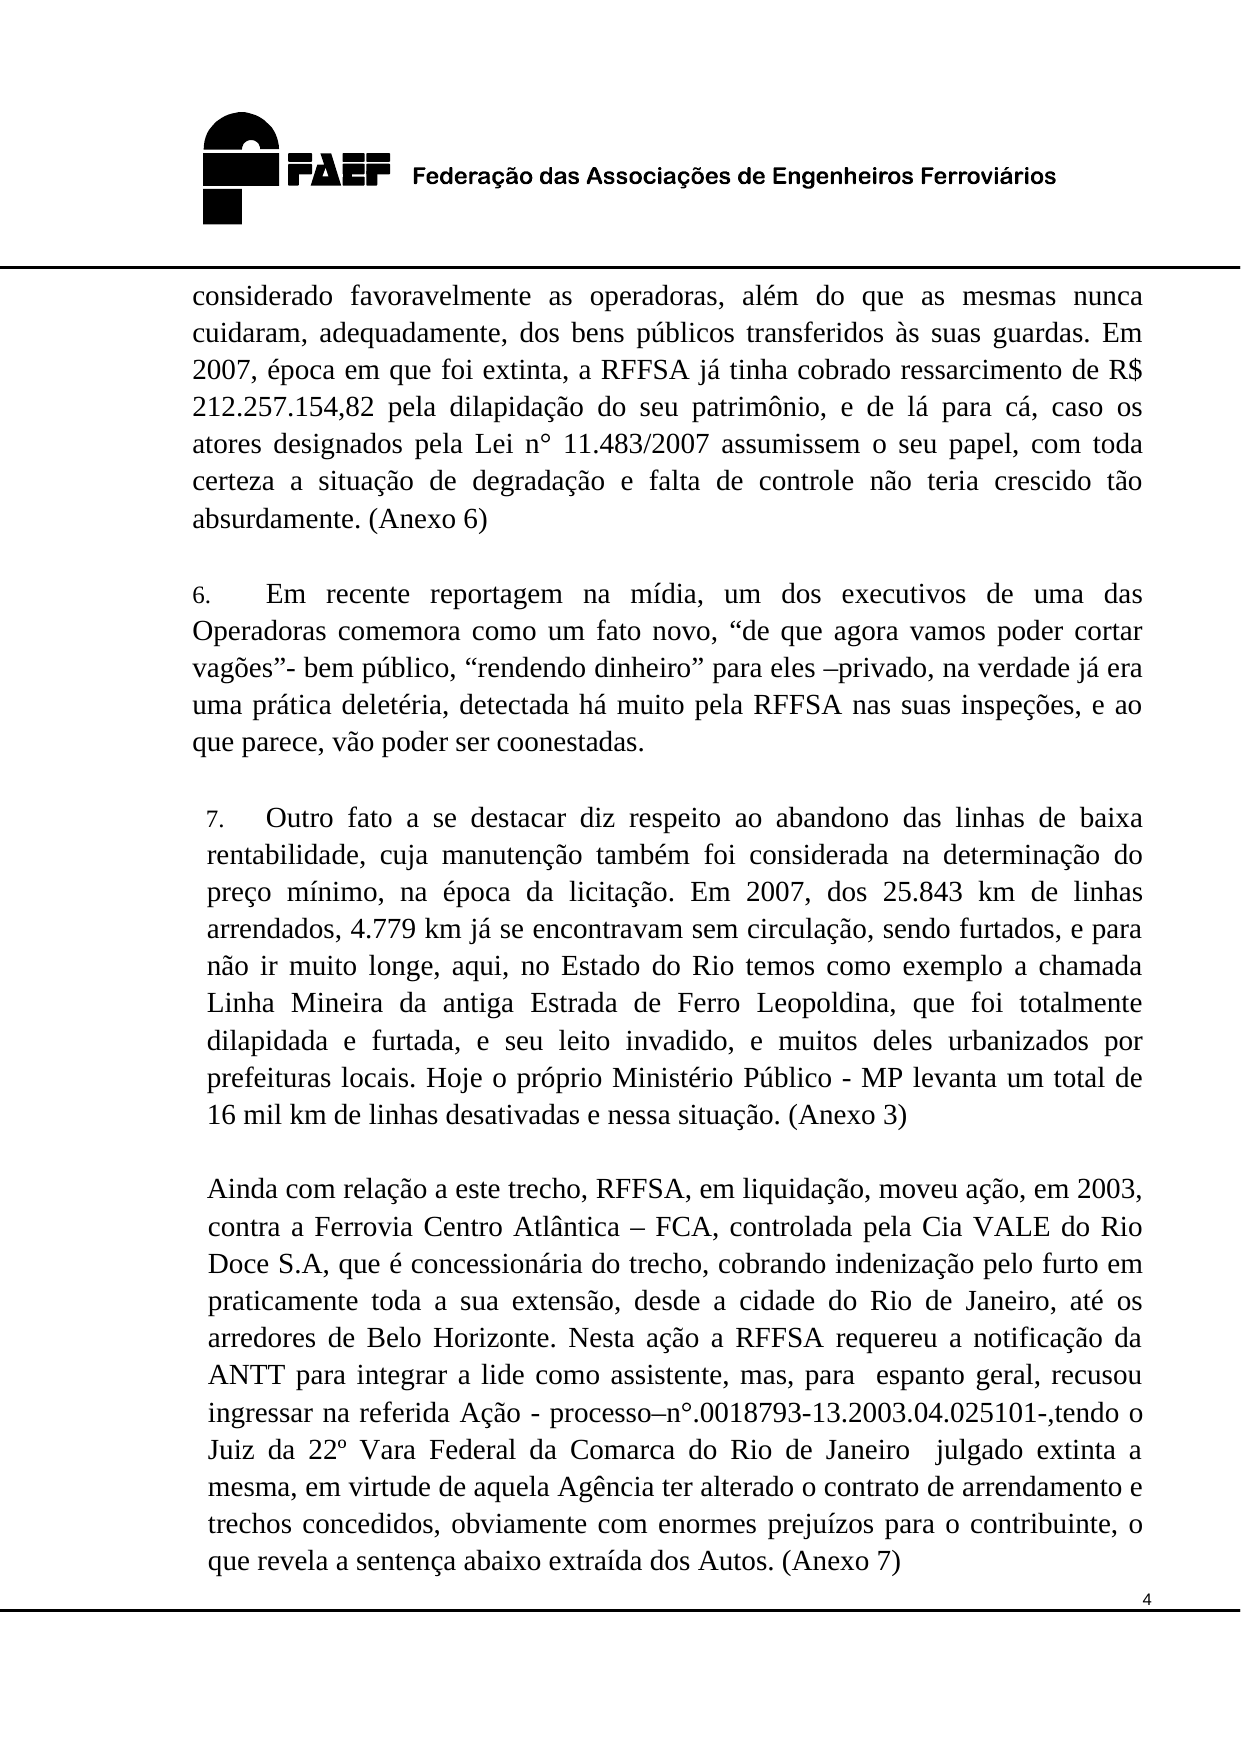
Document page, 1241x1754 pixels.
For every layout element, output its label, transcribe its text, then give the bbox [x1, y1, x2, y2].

list Outro fato a se destacar diz respeito ao abandono das linhas de baixa rentabilidade, cuja manutenção também foi considerada na determinação do preço mínimo, na época da licitação. Em 2007, dos 25.843 km de linhas arrendados, 4.779 km já se encontravam sem circulação, sendo furtados, e para não ir muito longe, aqui, no Estado do Rio temos como exemplo a chamada Linha Mineira da antiga Estrada de Ferro Leopoldina, que foi totalmente dilapidada e furtada, e seu leito invadido, e muitos deles urbanizados por prefeituras locais. Hoje o próprio Ministério Público - MP levanta um total de 16 mil km de linhas desativadas e nessa situação. (Anexo 3) [206, 800, 1144, 1131]
list Em recente reportagem na mídia, um dos executivos de uma das Operadoras comemora como um fato novo, “de que agora vamos poder cortar vagões”- bem público, “rendendo dinheiro” para eles –privado, na verdade já era uma prática deletéria, detectada há muito pela RFFSA nas suas inspeções, e ao que parece, vão poder ser coonestadas. [192, 576, 1144, 758]
text Ainda com relação a este trecho, RFFSA, em liquidação, moveu ação, em 2003, contra a Ferrovia Centro Atlântica – FCA, controlada pela Cia VALE do Rio Doce S.A, que é concessionária do trecho, cobrando indenização pelo furto em praticamente toda a sua extensão, desde a cidade do Rio de Janeiro, até os arredores de Belo Horizonte. Nesta ação a RFFSA requereu a notificação da ANTT para integrar a lide como assistente, mas, para espanto geral, recusou ingressar na referida Ação - processo–n°.0018793-13.2003.04.025101-,tendo o Juiz da 22º Vara Federal da Comarca do Rio de Janeiro julgado extinta a mesma, em virtude de aquela Agência ter alterado o contrato de arrendamento e trechos concedidos, obviamente com enormes prejuízos para o contribuinte, o que revela a sentença abaixo extraída dos Autos. (Anexo 7) [207, 1172, 1144, 1577]
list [192, 278, 1144, 534]
